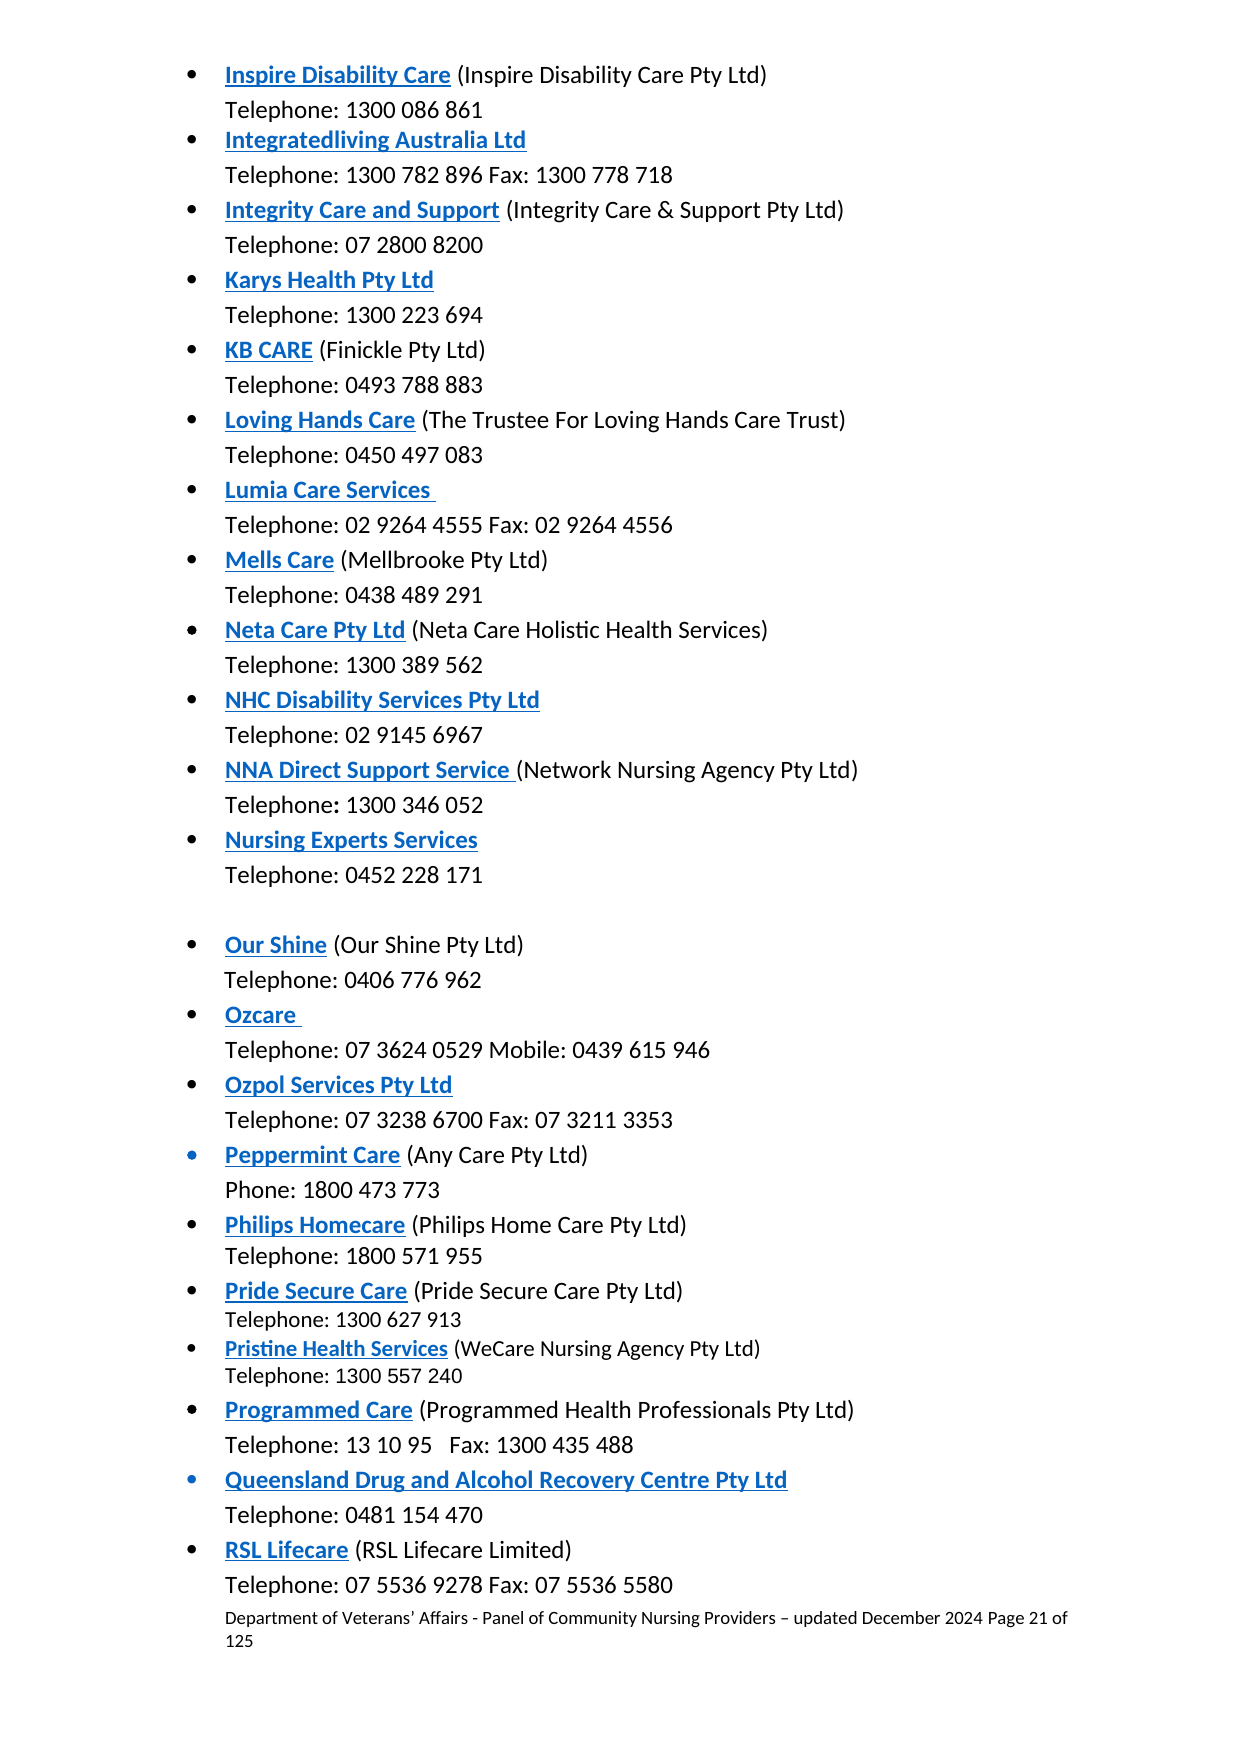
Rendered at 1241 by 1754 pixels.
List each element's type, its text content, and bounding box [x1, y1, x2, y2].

list KB CARE (Finickle Pty Ltd) [187, 334, 1090, 365]
text Telephone: 0406 776 962 [187, 964, 1090, 995]
list Inspire Disability Care (Inspire Disability Care Pty Ltd) [187, 59, 1090, 89]
list Loving Hands Care (The Trustee For Loving Hands Care Trust) [187, 404, 1090, 435]
list Pristine Health Services (WeCare Nursing Agency Pty Ltd) [187, 1334, 1090, 1362]
list (RSL Lifecare Limited) [187, 1534, 1090, 1564]
list Queensland Drug and Alcohol Recovery Centre Pty Ltd [187, 1464, 1090, 1494]
text Telephone: 1800 571 955 [225, 1240, 1090, 1271]
text Telephone: 07 5536 9278 Fax: 07 5536 5580 [225, 1569, 1090, 1599]
list Integrity Care and Support (Integrity Care & Support Pty Ltd) [187, 194, 1090, 225]
list Pride Secure Care (Pride Secure Care Pty Ltd) [187, 1275, 1090, 1306]
list Ozcare Telephone: 07 3624 0529 Mobile: 0439 615 946 [187, 999, 1090, 1065]
list Telephone: 07 3238 6700 Fax: 07 3211 3353 [225, 1104, 1090, 1135]
text Phone: 1800 473 773 [225, 1174, 1090, 1205]
list Programmed Care (Programmed Health Professionals Pty Ltd) [187, 1394, 1090, 1424]
list Neta Care Pty Ltd (Neta Care Holistic Health Services) [187, 614, 1090, 645]
list Philips Homecare (Philips Home Care Pty Ltd) [187, 1209, 1090, 1240]
list Ozpol Services Pty Ltd [187, 1069, 1090, 1100]
text Telephone: 0438 489 291 [225, 579, 1090, 610]
text Telephone: 1300 223 694 [225, 299, 1090, 330]
list Integratedliving Australia Ltd [187, 124, 1090, 155]
text Telephone: 0481 154 470 [225, 1499, 1090, 1529]
list Nursing Experts Services [187, 824, 1090, 855]
text Telephone: 07 2800 8200 [225, 229, 1090, 260]
list Lumia Care Services Telephone: 02 9264 4555 Fax: 02 9264 4556 [187, 474, 1090, 540]
text Telephone: 1300 557 240 [225, 1362, 1090, 1390]
text Telephone: 02 9145 6967 [225, 719, 1090, 750]
list NNA Direct Support Service (Network Nursing Agency Pty Ltd) [187, 754, 1090, 785]
list NHC Disability Services Pty Ltd [187, 684, 1090, 715]
text Telephone: 1300 627 913 [225, 1306, 1090, 1334]
list Karys Health Pty Ltd [187, 264, 1090, 295]
text Telephone: 1300 086 861 [225, 94, 1090, 124]
text Telephone: 0450 497 083 [225, 439, 1090, 470]
text Telephone: 1300 389 562 [225, 649, 1090, 680]
list Mells Care (Mellbrooke Pty Ltd) [187, 544, 1090, 575]
text Telephone: 0452 228 171 [225, 859, 1090, 890]
text Telephone: 0493 788 883 [225, 369, 1090, 400]
list Our Shine (Our Shine Pty Ltd) [187, 929, 1090, 960]
list Peppermint Care (Any Care Pty Ltd) [187, 1139, 1090, 1170]
text Telephone: 1300 782 896 Fax: 1300 778 718 [225, 159, 1090, 190]
text Telephone: 13 10 95 Fax: 1300 435 488 [225, 1429, 1090, 1459]
text Telephone: 1300 346 052 [225, 789, 1090, 820]
